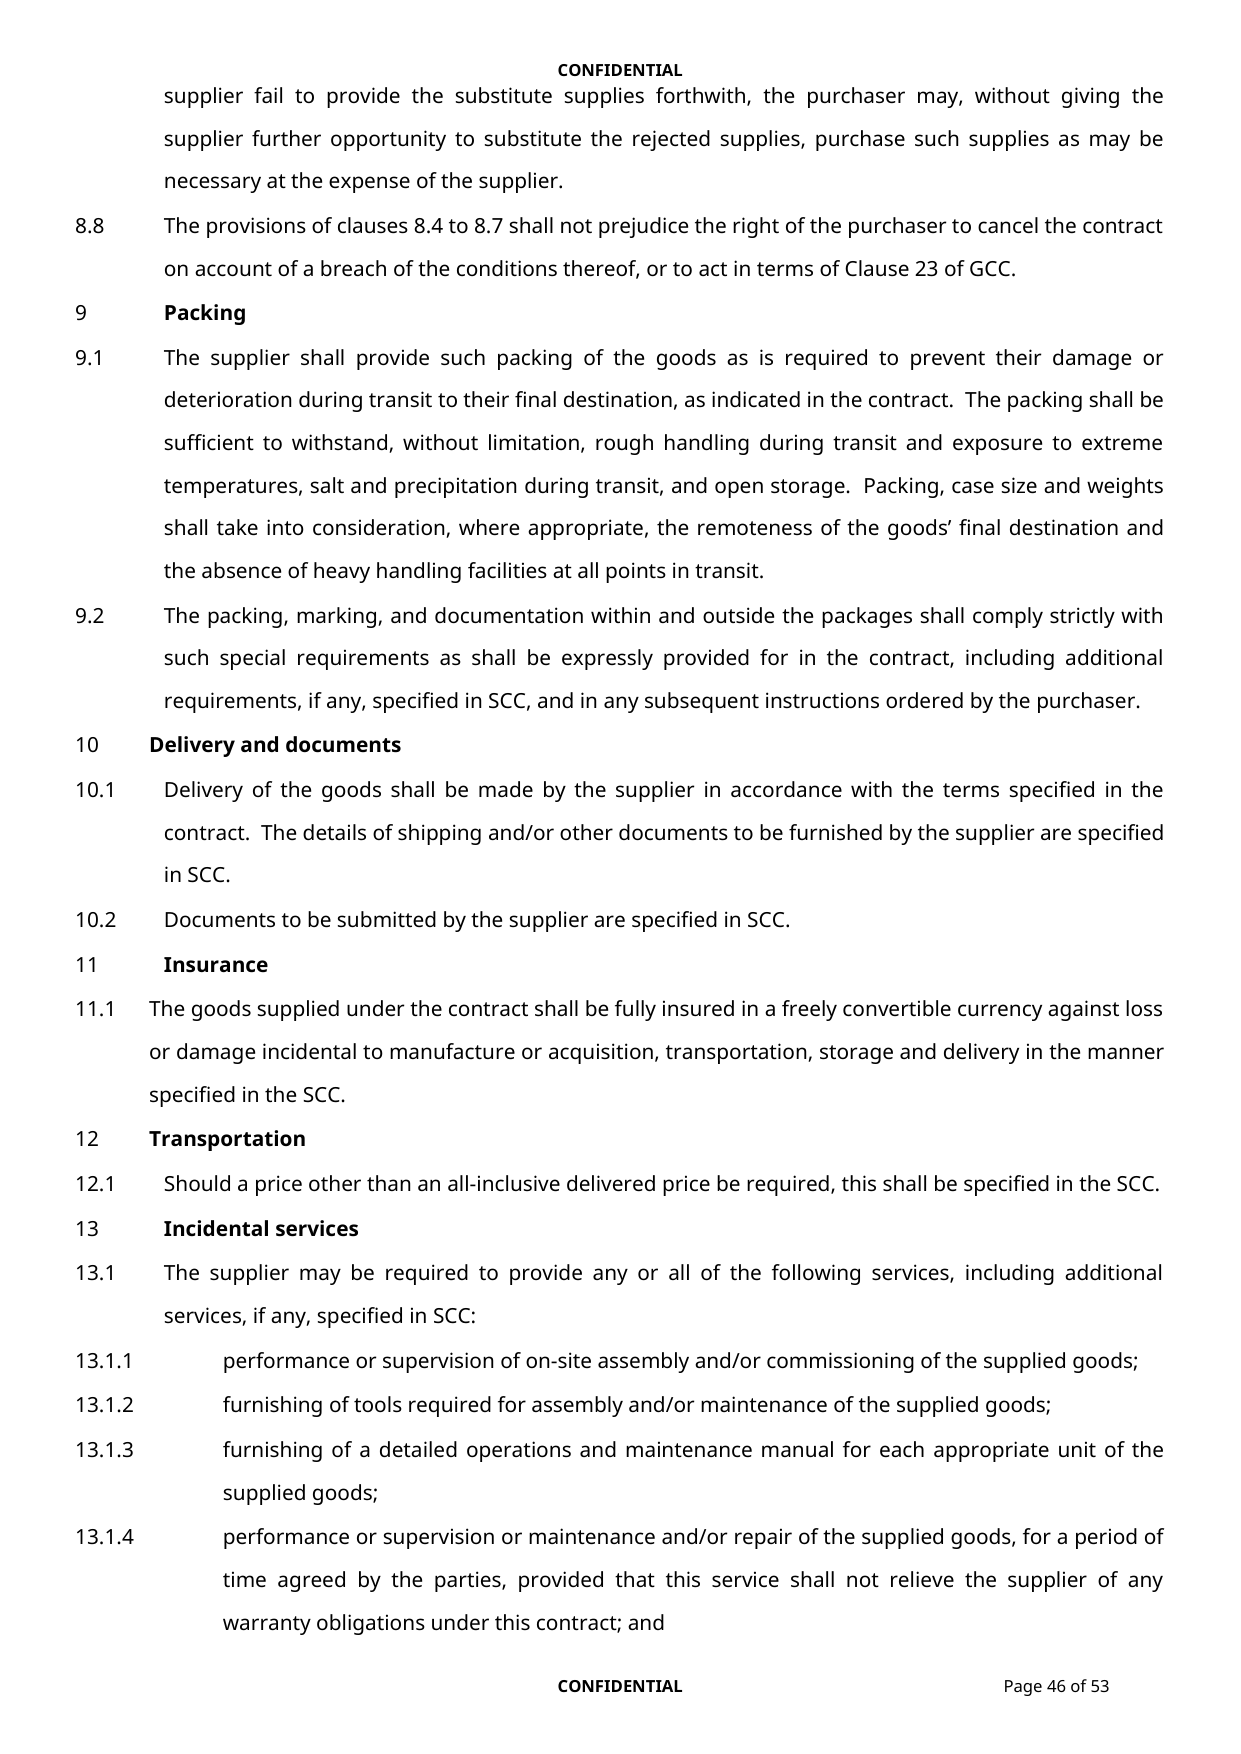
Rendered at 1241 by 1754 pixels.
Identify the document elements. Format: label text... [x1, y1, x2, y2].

text 10.1 Delivery of the goods shall be made by the supplier in accordance with the terms specified in the contract. The details of shipping and/or other documents to be furnished by the supplier are specified in SCC. [75, 775, 1165, 889]
text 13.1.2 furnishing of tools required for assembly and/or maintenance of the supplied goods; [75, 1391, 1165, 1419]
text 11.1 The goods supplied under the contract shall be fully insured in a freely convertible currency against loss or damage incidental to manufacture or acquisition, transportation, storage and delivery in the manner specified in the SCC. [75, 994, 1165, 1108]
text 9.2 The packing, marking, and documentation within and outside the packages shall comply strictly with such special requirements as shall be expressly provided for in the contract, including additional requirements, if any, specified in SCC, and in any subsequent instructions ordered by the purchaser. [75, 601, 1165, 714]
text 9 Packing [75, 298, 1165, 327]
text 10 Delivery and documents [75, 731, 1165, 759]
text 13.1.4 performance or supervision or maintenance and/or repair of the supplied goods, for a period of time agreed by the parties, provided that this service shall not relieve the supplier of any warranty obligations under this contract; and [75, 1522, 1165, 1636]
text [75, 81, 1165, 195]
text 13 Incidental services [75, 1214, 1165, 1242]
text 13.1.3 furnishing of a detailed operations and maintenance manual for each appropriate unit of the supplied goods; [75, 1435, 1165, 1506]
text 8.8 The provisions of clauses 8.4 to 8.7 shall not prejudice the right of the purchaser to cancel the contract on account of a breach of the conditions thereof, or to act in terms of Clause 23 of GCC. [75, 211, 1165, 282]
text 9.1 The supplier shall provide such packing of the goods as is required to prevent their damage or deterioration during transit to their final destination, as indicated in the contract. The packing shall be sufficient to withstand, without limitation, rough handling during transit and exposure to extreme temperatures, salt and precipitation during transit, and open storage. Packing, case size and weights shall take into consideration, where appropriate, the remoteness of the goods’ final destination and the absence of heavy handling facilities at all points in transit. [75, 343, 1165, 584]
text 10.2 Documents to be submitted by the supplier are specified in SCC. [75, 905, 1165, 934]
text 12.1 Should a price other than an all-inclusive delivered price be required, this shall be specified in the SCC. [75, 1169, 1165, 1198]
text 13.1 The supplier may be required to provide any or all of the following services, including additional services, if any, specified in SCC: [75, 1258, 1165, 1329]
text 11 Insurance [75, 950, 1165, 978]
text 12 Transportation [75, 1124, 1165, 1153]
text 13.1.1 performance or supervision of on-site assembly and/or commissioning of the supplied goods; [75, 1346, 1165, 1374]
